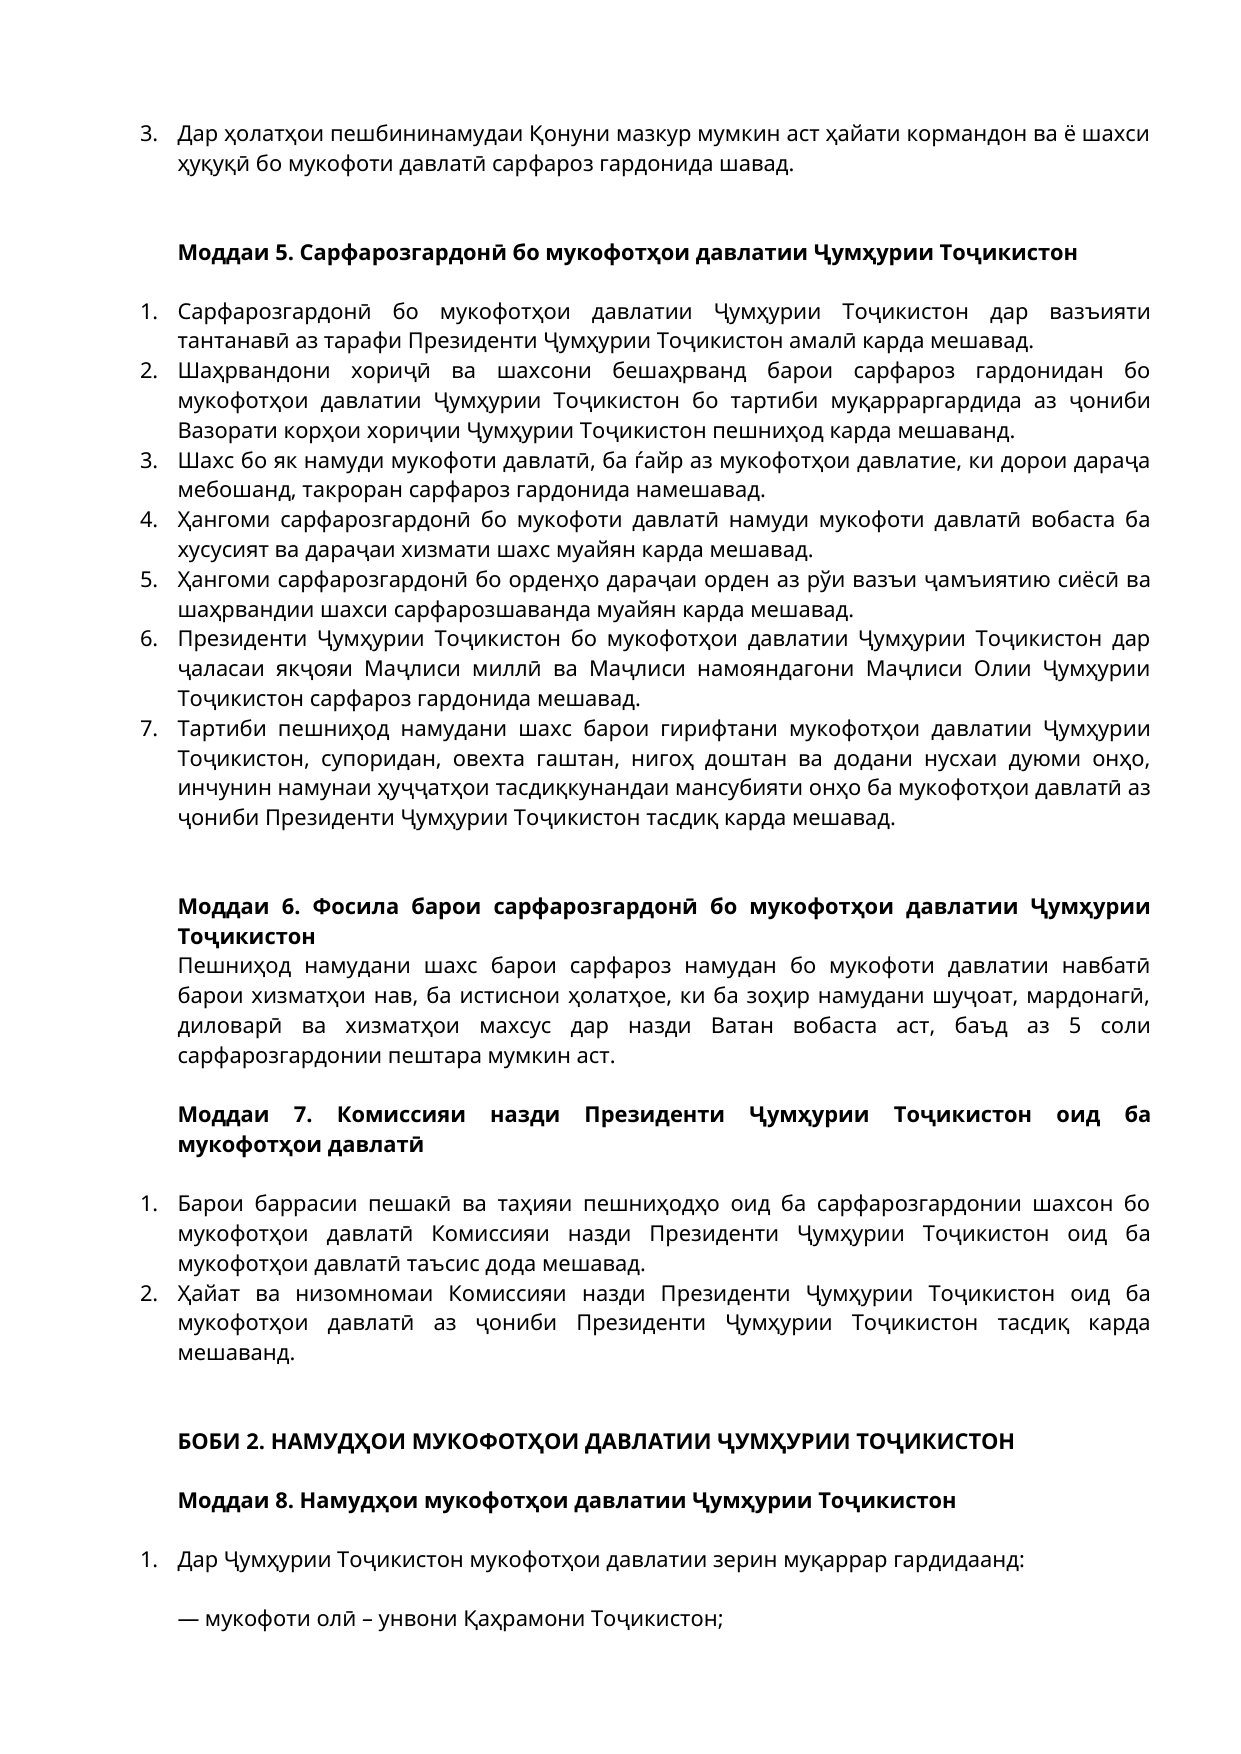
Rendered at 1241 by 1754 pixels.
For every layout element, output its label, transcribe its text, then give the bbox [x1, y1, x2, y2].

list Шахс бо як намуди мукофоти давлатӣ, ба ѓайр аз мукофотҳои давлатие, ки дорои дараҷа мебошанд, такроран сарфароз гардонида намешавад. [140, 444, 1152, 504]
text Моддаи 7. Комиссияи назди Президенти Ҷумҳурии Тоҷикистон оид ба мукофотҳои давлатӣ [177, 1099, 1152, 1159]
list Дар ҳолатҳои пешбининамудаи Қонуни мазкур мумкин аст ҳайати кормандон ва ё шахси ҳуқуқӣ бо мукофоти давлатӣ сарфароз гардонида шавад. [140, 118, 1152, 178]
list Тартиби пешниҳод намудани шахс барои гирифтани мукофотҳои давлатии Ҷумҳурии Тоҷикистон, супоридан, овехта гаштан, нигоҳ доштан ва додани нусхаи дуюми онҳо, инчунин намунаи ҳуҷҷатҳои тасдиқкунандаи мансубияти онҳо ба мукофотҳои давлатӣ аз ҷониби Президенти Ҷумҳурии Тоҷикистон тасдиқ карда мешавад. [140, 713, 1152, 832]
list Ҳангоми сарфарозгардонӣ бо мукофоти давлатӣ намуди мукофоти давлатӣ вобаста ба хусусият ва дараҷаи хизмати шахс муайян карда мешавад. [140, 504, 1152, 564]
list Ҳайат ва низомномаи Комиссияи назди Президенти Ҷумҳурии Тоҷикистон оид ба мукофотҳои давлатӣ аз ҷониби Президенти Ҷумҳурии Тоҷикистон тасдиқ карда мешаванд. [140, 1277, 1152, 1367]
list Барои баррасии пешакӣ ва таҳияи пешниҳодҳо оид ба сарфарозгардонии шахсон бо мукофотҳои давлатӣ Комиссияи назди Президенти Ҷумҳурии Тоҷикистон оид ба мукофотҳои давлатӣ таъсис дода мешавад. [140, 1188, 1152, 1277]
text Моддаи 8. Намудҳои мукофотҳои давлатии Ҷумҳурии Тоҷикистон [177, 1485, 1152, 1515]
list Ҳангоми сарфарозгардонӣ бо орденҳо дараҷаи орден аз рўи вазъи ҷамъиятию сиёсӣ ва шаҳрвандии шахси сарфарозшаванда муайян карда мешавад. [140, 564, 1152, 623]
list Сарфарозгардонӣ бо мукофотҳои давлатии Ҷумҳурии Тоҷикистон дар вазъияти тантанавӣ аз тарафи Президенти Ҷумҳурии Тоҷикистон амалӣ карда мешавад. [140, 296, 1152, 355]
list Президенти Ҷумҳурии Тоҷикистон бо мукофотҳои давлатии Ҷумҳурии Тоҷикистон дар ҷаласаи якҷояи Маҷлиси миллӣ ва Маҷлиси намояндагони Маҷлиси Олии Ҷумҳурии Тоҷикистон сарфароз гардонида мешавад. [140, 623, 1152, 713]
text Моддаи 6. Фосила барои сарфарозгардонӣ бо мукофотҳои давлатии Ҷумҳурии Тоҷикистон [177, 891, 1152, 950]
list Шаҳрвандони хориҷӣ ва шахсони бешаҳрванд барои сарфароз гардонидан бо мукофотҳои давлатии Ҷумҳурии Тоҷикистон бо тартиби муқарраргардида аз ҷониби Вазорати корҳои хориҷии Ҷумҳурии Тоҷикистон пешниҳод карда мешаванд. [140, 355, 1152, 444]
text Моддаи 5. Сарфарозгардонӣ бо мукофотҳои давлатии Ҷумҳурии Тоҷикистон [177, 237, 1152, 266]
text БОБИ 2. НАМУДҲОИ МУКОФОТҲОИ ДАВЛАТИИ ҶУМҲУРИИ ТОҶИКИСТОН [177, 1426, 1152, 1456]
text Пешниҳод намудани шахс барои сарфароз намудан бо мукофоти давлатии навбатӣ барои хизматҳои нав, ба истиснои ҳолатҳое, ки ба зоҳир намудани шуҷоат, мардонагӣ, диловарӣ ва хизматҳои махсус дар назди Ватан вобаста аст, баъд аз 5 соли сарфарозгардонии пештара мумкин аст. [177, 950, 1152, 1069]
list Дар Ҷумҳурии Тоҷикистон мукофотҳои давлатии зерин муқаррар гардидаанд: [140, 1544, 1152, 1574]
text — мукофоти олӣ – унвони Қаҳрамони Тоҷикистон; [177, 1603, 1152, 1633]
